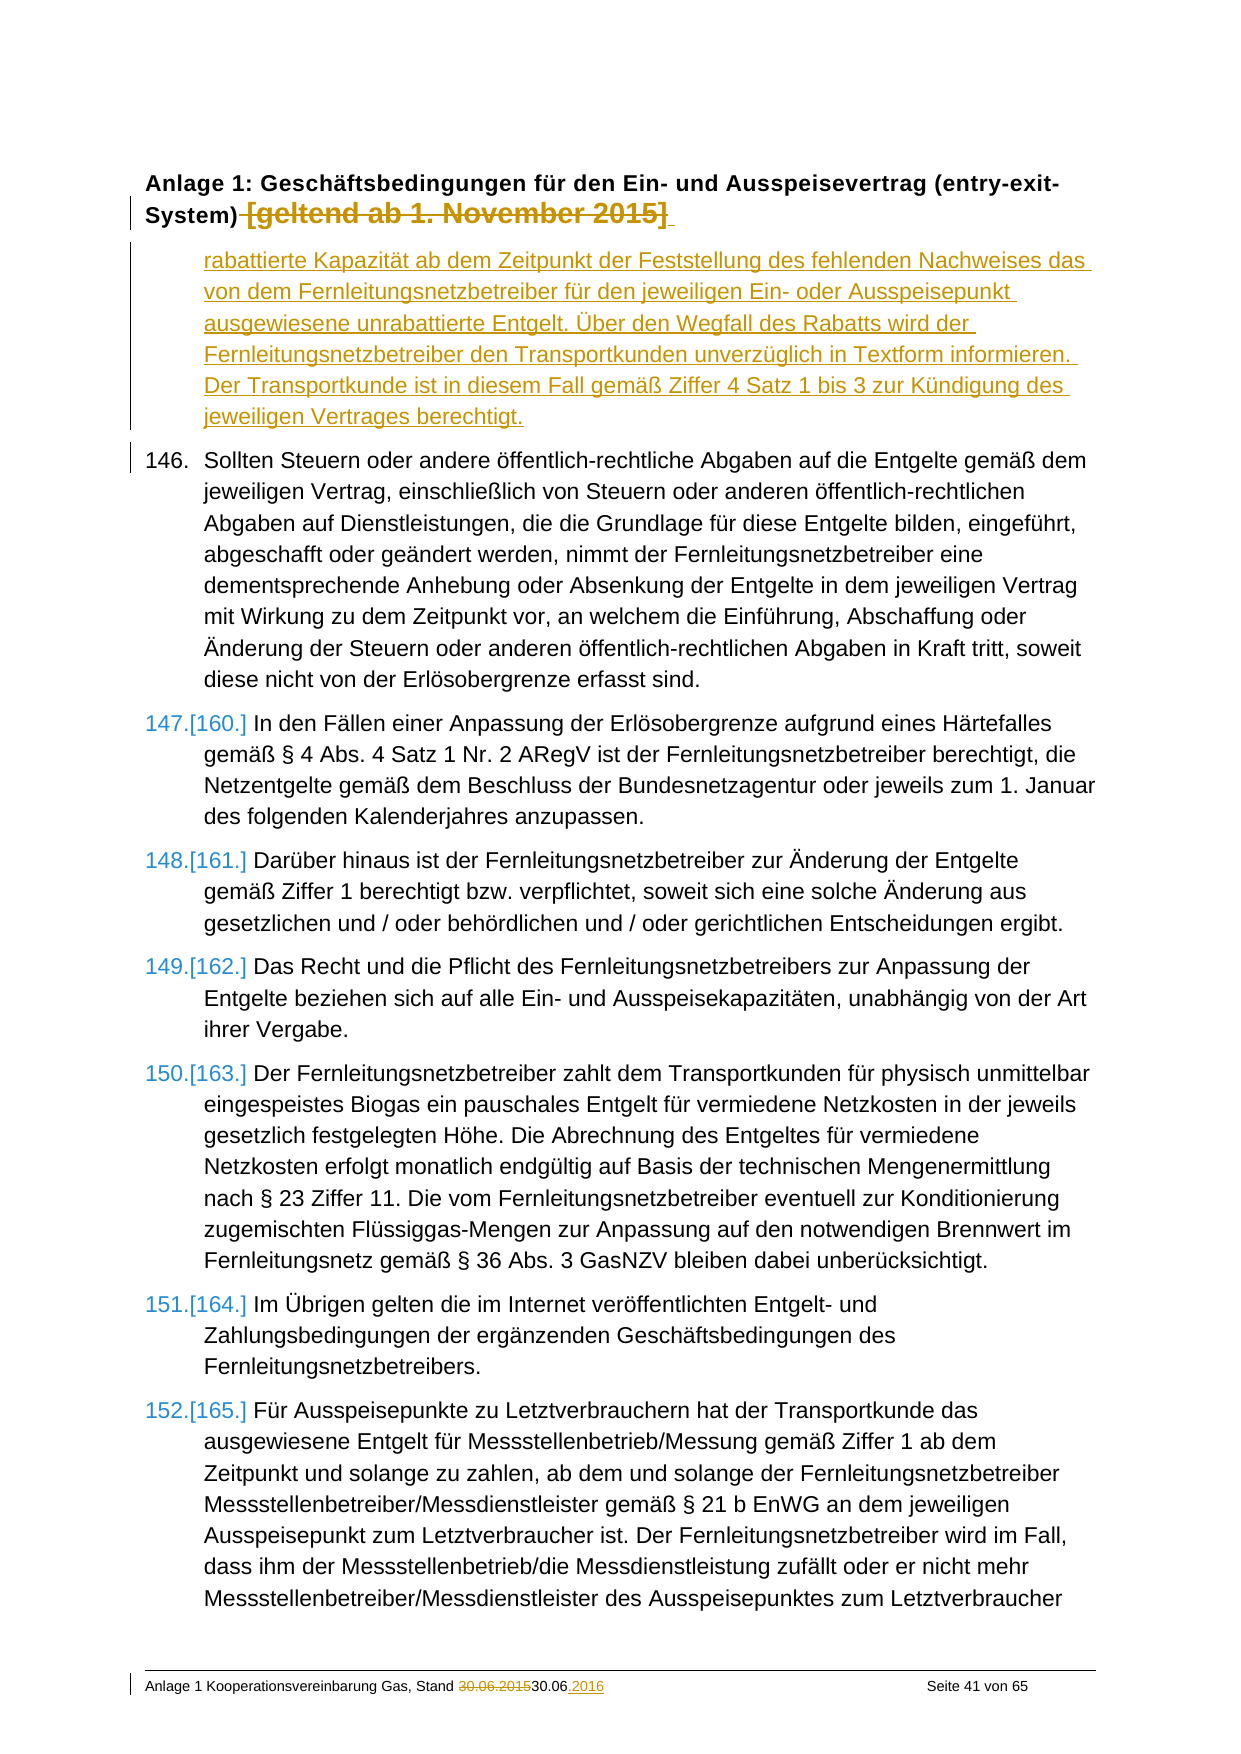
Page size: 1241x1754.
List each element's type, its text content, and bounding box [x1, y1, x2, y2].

list In den Fällen einer Anpassung der Erlösobergrenze aufgrund eines Härtefalles gemäß § 4 Abs. 4 Satz 1 Nr. 2 ARegV ist der Fernleitungsnetzbetreiber berechtigt, die Netzentgelte gemäß dem Beschluss der Bundesnetzagentur oder jeweils zum 1. Januar des folgenden Kalenderjahres anzupassen. [145, 704, 1096, 829]
list Der Fernleitungsnetzbetreiber zahlt dem Transportkunden für physisch unmittelbar eingespeistes Biogas ein pauschales Entgelt für vermiedene Netzkosten in der jeweils gesetzlich festgelegten Höhe. Die Abrechnung des Entgeltes für vermiedene Netzkosten erfolgt monatlich endgültig auf Basis der technischen Mengenermittlung nach § 23 Ziffer 11. Die vom Fernleitungsnetzbetreiber eventuell zur Konditionierung zugemischten Flüssiggas-Mengen zur Anpassung auf den notwendigen Brennwert im Fernleitungsnetz gemäß § 36 Abs. 3 GasNZV bleiben dabei unberücksichtigt. [145, 1054, 1096, 1273]
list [145, 1392, 1096, 1611]
list Das Recht und die Pflicht des Fernleitungsnetzbetreibers zur Anpassung der Entgelte beziehen sich auf alle Ein- und Ausspeisekapazitäten, unabhängig von der Art ihrer Vergabe. [145, 948, 1096, 1042]
list Darüber hinaus ist der Fernleitungsnetzbetreiber zur Änderung der Entgelte gemäß Ziffer 1 berechtigt bzw. verpflichtet, soweit sich eine solche Änderung aus gesetzlichen und / oder behördlichen und / oder gerichtlichen Entscheidungen ergibt. [145, 842, 1096, 936]
list Im Übrigen gelten die im Internet veröffentlichten Entgelt- und Zahlungsbedingungen der ergänzenden Geschäftsbedingungen des Fernleitungsnetzbetreibers. [145, 1286, 1096, 1379]
list Sollten Steuern oder andere öffentlich-rechtliche Abgaben auf die Entgelte gemäß dem jeweiligen Vertrag, einschließlich von Steuern oder anderen öffentlich-rechtlichen Abgaben auf Dienstleistungen, die die Grundlage für diese Entgelte bilden, eingeführt, abgeschafft oder geändert werden, nimmt der Fernleitungsnetzbetreiber eine dementsprechende Anhebung oder Absenkung der Entgelte in dem jeweiligen Vertrag mit Wirkung zu dem Zeitpunkt vor, an welchem die Einführung, Abschaffung oder Änderung der Steuern oder anderen öffentlich-rechtlichen Abgaben in Kraft tritt, soweit diese nicht von der Erlösobergrenze erfasst sind. [145, 442, 1096, 692]
